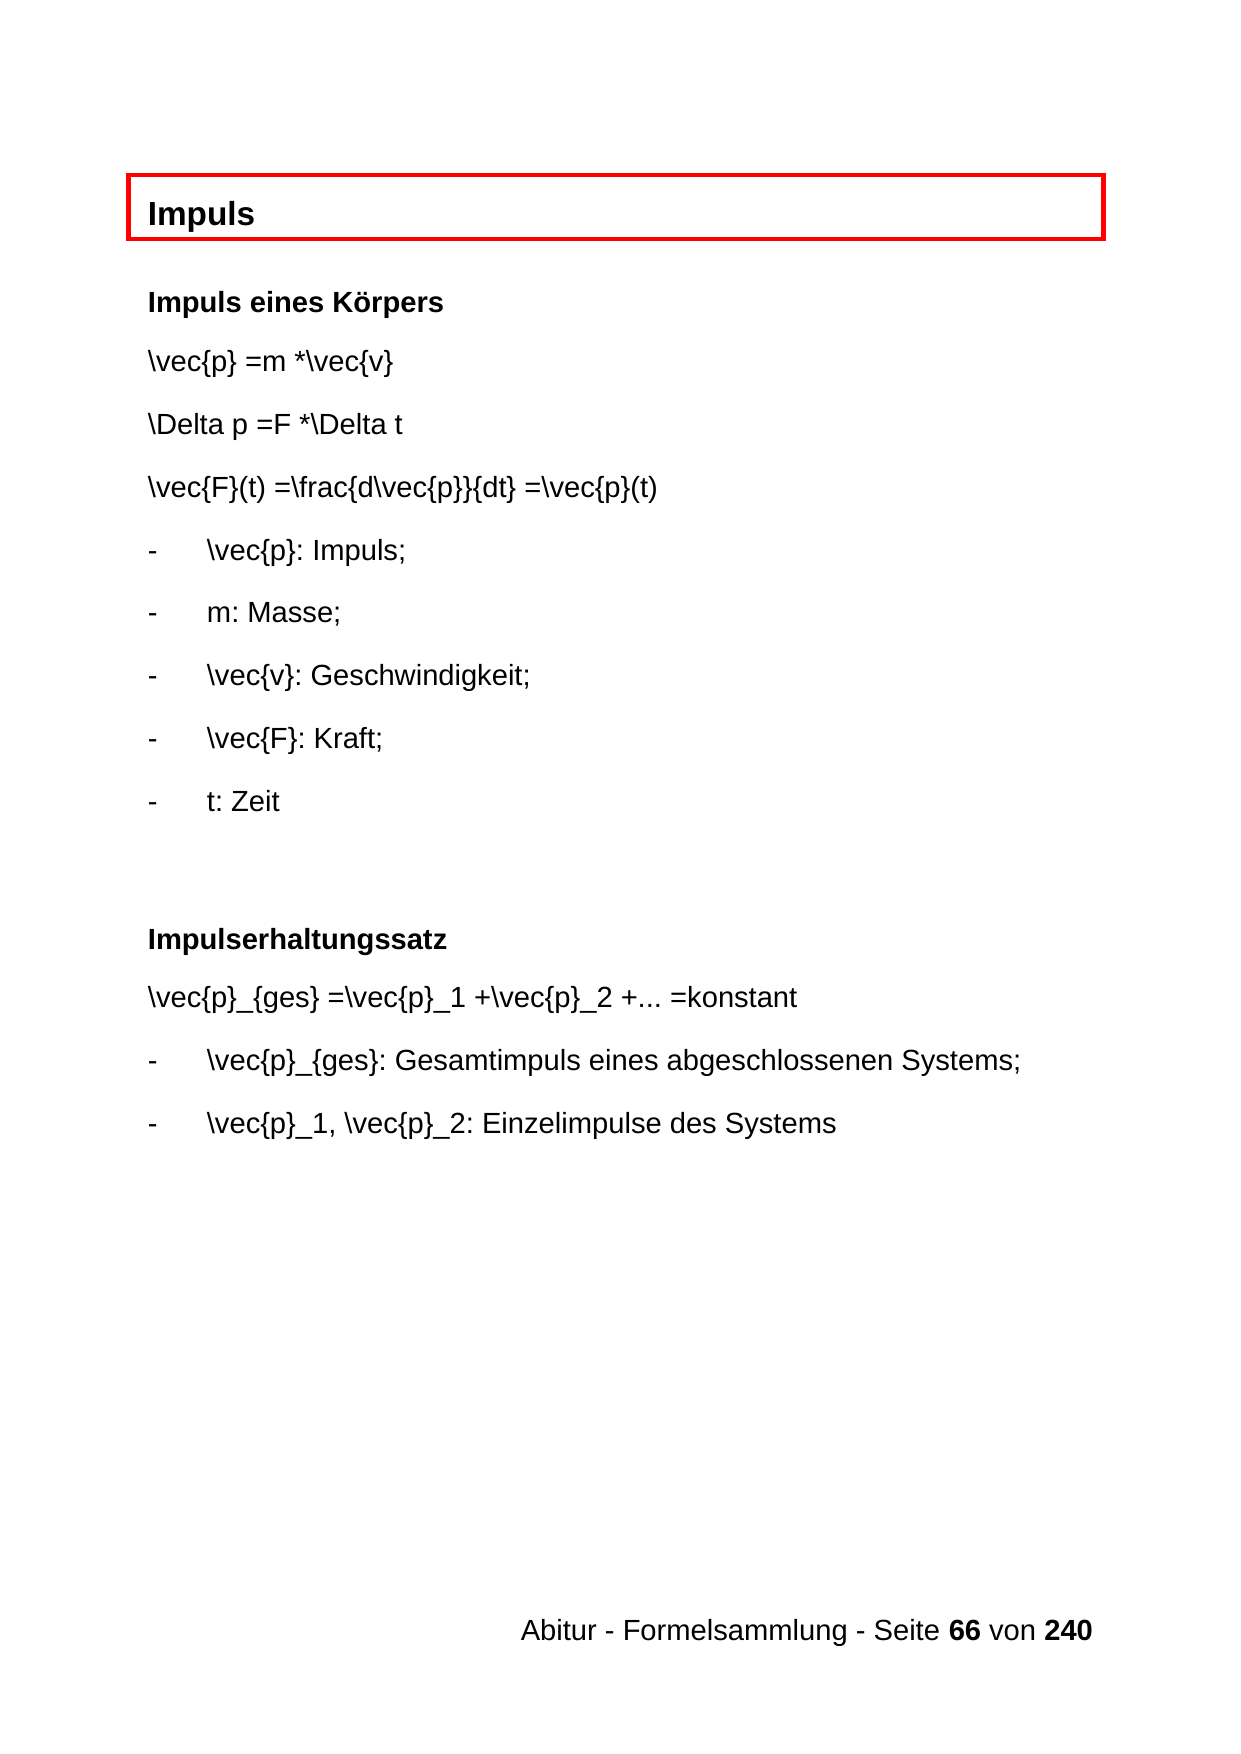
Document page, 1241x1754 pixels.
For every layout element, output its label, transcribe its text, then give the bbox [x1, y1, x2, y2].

subtitle Impuls [131, 177, 1101, 237]
list \vec{F}(t) =\frac{d\vec{p}}{dt} =\vec{p}(t) [148, 470, 1093, 503]
list \vec{p}_{ges} =\vec{p}_1 +\vec{p}_2 +... =konstant [148, 981, 1093, 1014]
subtitle Impulserhaltungssatz [148, 922, 1093, 955]
list - \vec{v}: Geschwindigkeit; [148, 658, 1093, 692]
list - \vec{F}: Kraft; [148, 721, 1093, 754]
list - m: Masse; [148, 595, 1093, 629]
list \vec{p} =m *\vec{v} [148, 344, 1093, 378]
list - t: Zeit [148, 784, 1093, 817]
list - \vec{p}: Impuls; [148, 532, 1093, 566]
list - \vec{p}_{ges}: Gesamtimpuls eines abgeschlossenen Systems; [148, 1043, 1093, 1077]
list - \vec{p}_1, \vec{p}_2: Einzelimpulse des Systems [148, 1106, 1093, 1140]
list \Delta p =F *\Delta t [148, 407, 1093, 440]
subtitle Impuls eines Körpers [148, 285, 1093, 319]
